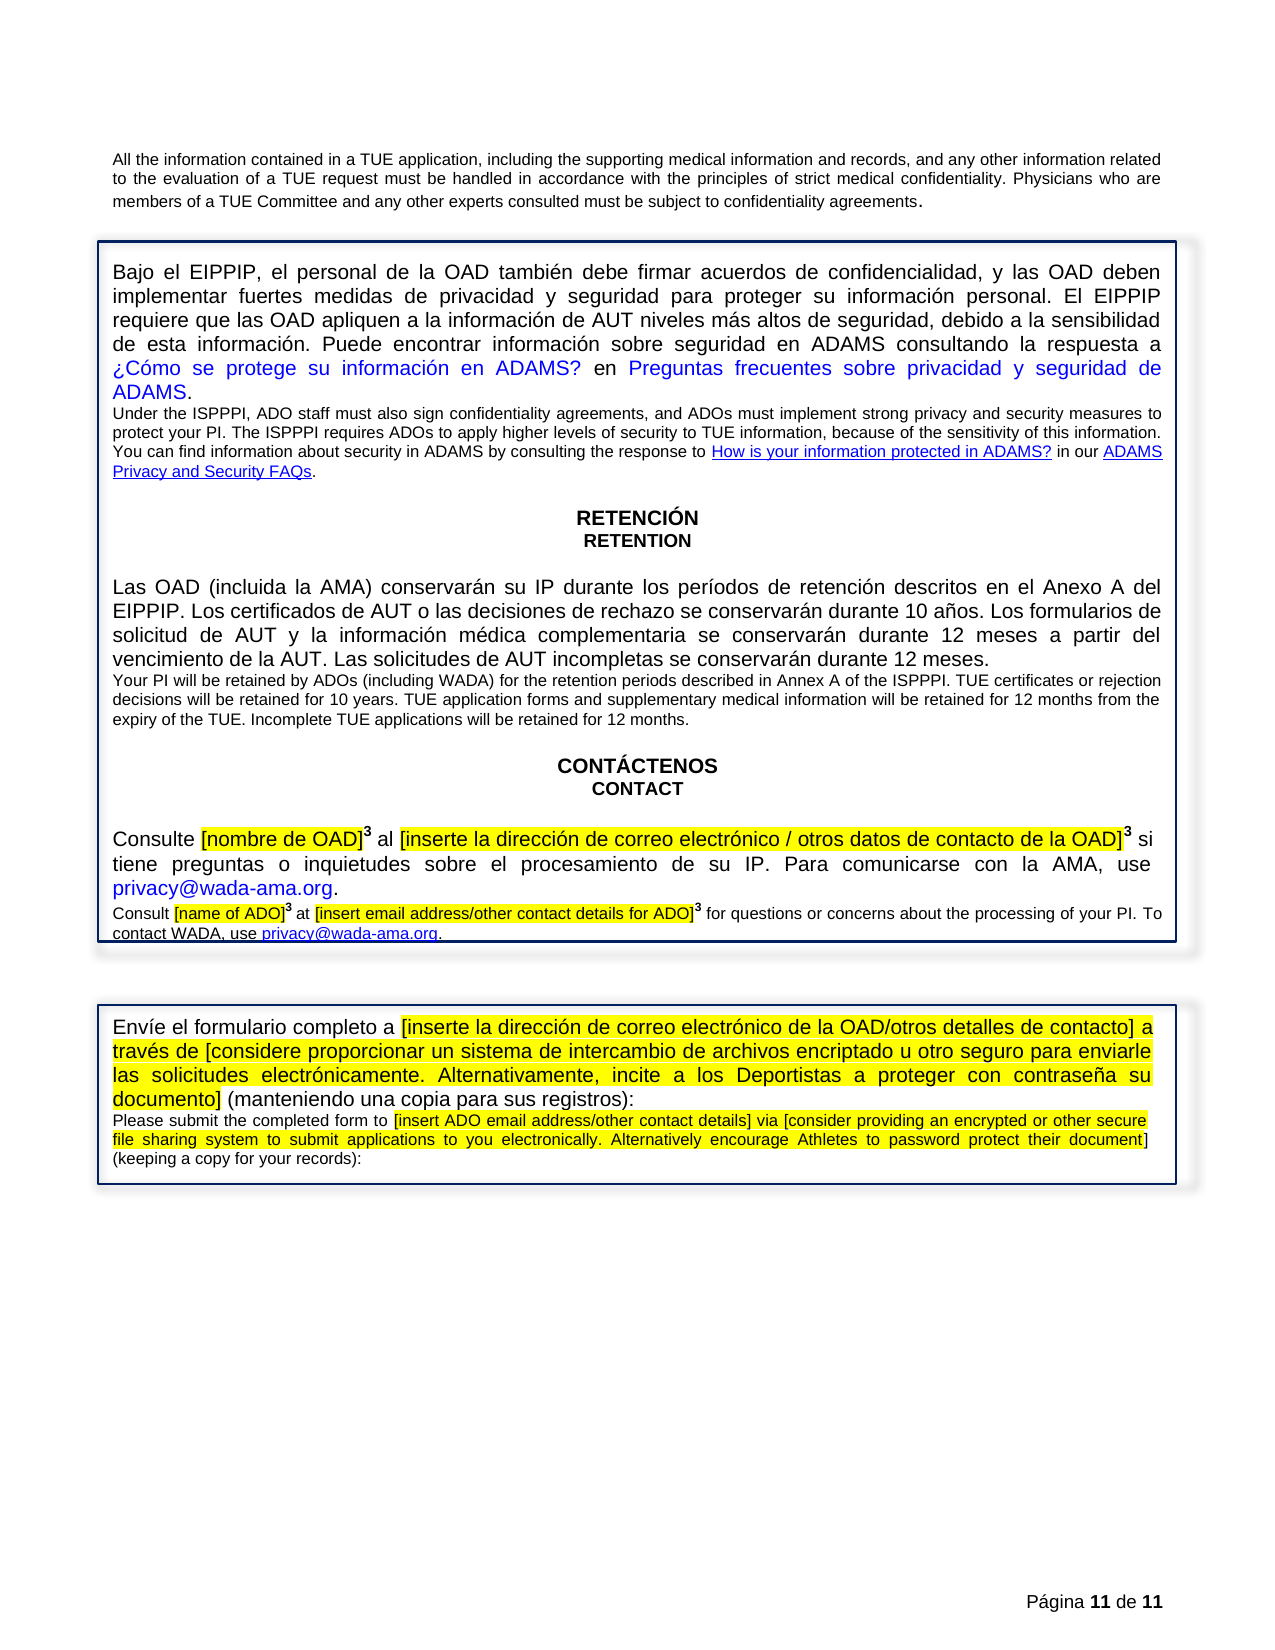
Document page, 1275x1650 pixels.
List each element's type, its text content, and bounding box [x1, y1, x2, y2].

text All the information contained in a TUE application, including the supporting medical information and records, and any other information related to the evaluation of a TUE request must be handled in accordance with the principles of strict medical confidentiality. Physicians who are members of a TUE Committee and any other experts consulted must be subject to confidentiality agreements. [112, 150, 1162, 212]
text Bajo el EIPPIP, el personal de la OAD también debe firmar acuerdos de confidencialidad, y las OAD deben implementar fuertes medidas de privacidad y seguridad para proteger su información personal. El EIPPIP requiere que las OAD apliquen a la información de AUT niveles más altos de seguridad, debido a la sensibilidad de esta información. Puede encontrar información sobre seguridad en ADAMS consultando la respuesta a ¿Cómo se protege su información en ADAMS? en Preguntas frecuentes sobre privacidad y seguridad de ADAMS. [112, 260, 1162, 404]
text CONTACT [112, 777, 1162, 799]
text Envíe el formulario completo a [inserte la dirección de correo electrónico de la OAD/otros detalles de contacto] a través de [considere proporcionar un sistema de intercambio de archivos encriptado u otro seguro para enviarle las solicitudes electrónicamente. Alternativamente, incite a los Deportistas a proteger con contraseña su documento] (manteniendo una copia para sus registros): [112, 1014, 1153, 1047]
text Consult [name of ADO]3 at [insert email address/other contact details for ADO]3 for questions or concerns about the processing of your PI. To contact WADA, use privacy@wada-ama.org. [112, 899, 1162, 943]
text Please submit the completed form to [insert ADO email address/other contact details] via [consider providing an encrypted or other secure file sharing system to submit applications to you electronically. Alternatively encourage Athletes to password protect their document] (keeping a copy for your records): [112, 1110, 1148, 1168]
text Las OAD (incluida la AMA) conservarán su IP durante los períodos de retención descritos en el Anexo A del EIPPIP. Los certificados de AUT o las decisiones de rechazo se conservarán durante 10 años. Los formularios de solicitud de AUT y la información médica complementaria se conservarán durante 12 meses a partir del vencimiento de la AUT. Las solicitudes de AUT incompletas se conservarán durante 12 meses. [112, 575, 1162, 671]
text Your PI will be retained by ADOs (including WADA) for the retention periods described in Annex A of the ISPPPI. TUE certificates or rejection decisions will be retained for 10 years. TUE application forms and supplementary medical information will be retained for 12 months from the expiry of the TUE. Incomplete TUE applications will be retained for 12 months. [112, 671, 1162, 728]
text Under the ISPPPI, ADO staff must also sign confidentiality agreements, and ADOs must implement strong privacy and security measures to protect your PI. The ISPPPI requires ADOs to apply higher levels of security to TUE information, because of the sensitivity of this information. You can find information about security in ADAMS by consulting the response to How is your information protected in ADAMS? in our ADAMS Privacy and Security FAQs. [112, 404, 1162, 481]
text Consulte [nombre de OAD]3 al [inserte la dirección de correo electrónico / otros datos de contacto de la OAD]3 si tiene preguntas o inquietudes sobre el procesamiento de su IP. Para comunicarse con la AMA, use privacy@wada-ama.org. [112, 823, 1153, 899]
text RETENCIÓN [112, 506, 1162, 529]
text RETENTION [112, 529, 1162, 551]
text CONTÁCTENOS [112, 753, 1162, 777]
